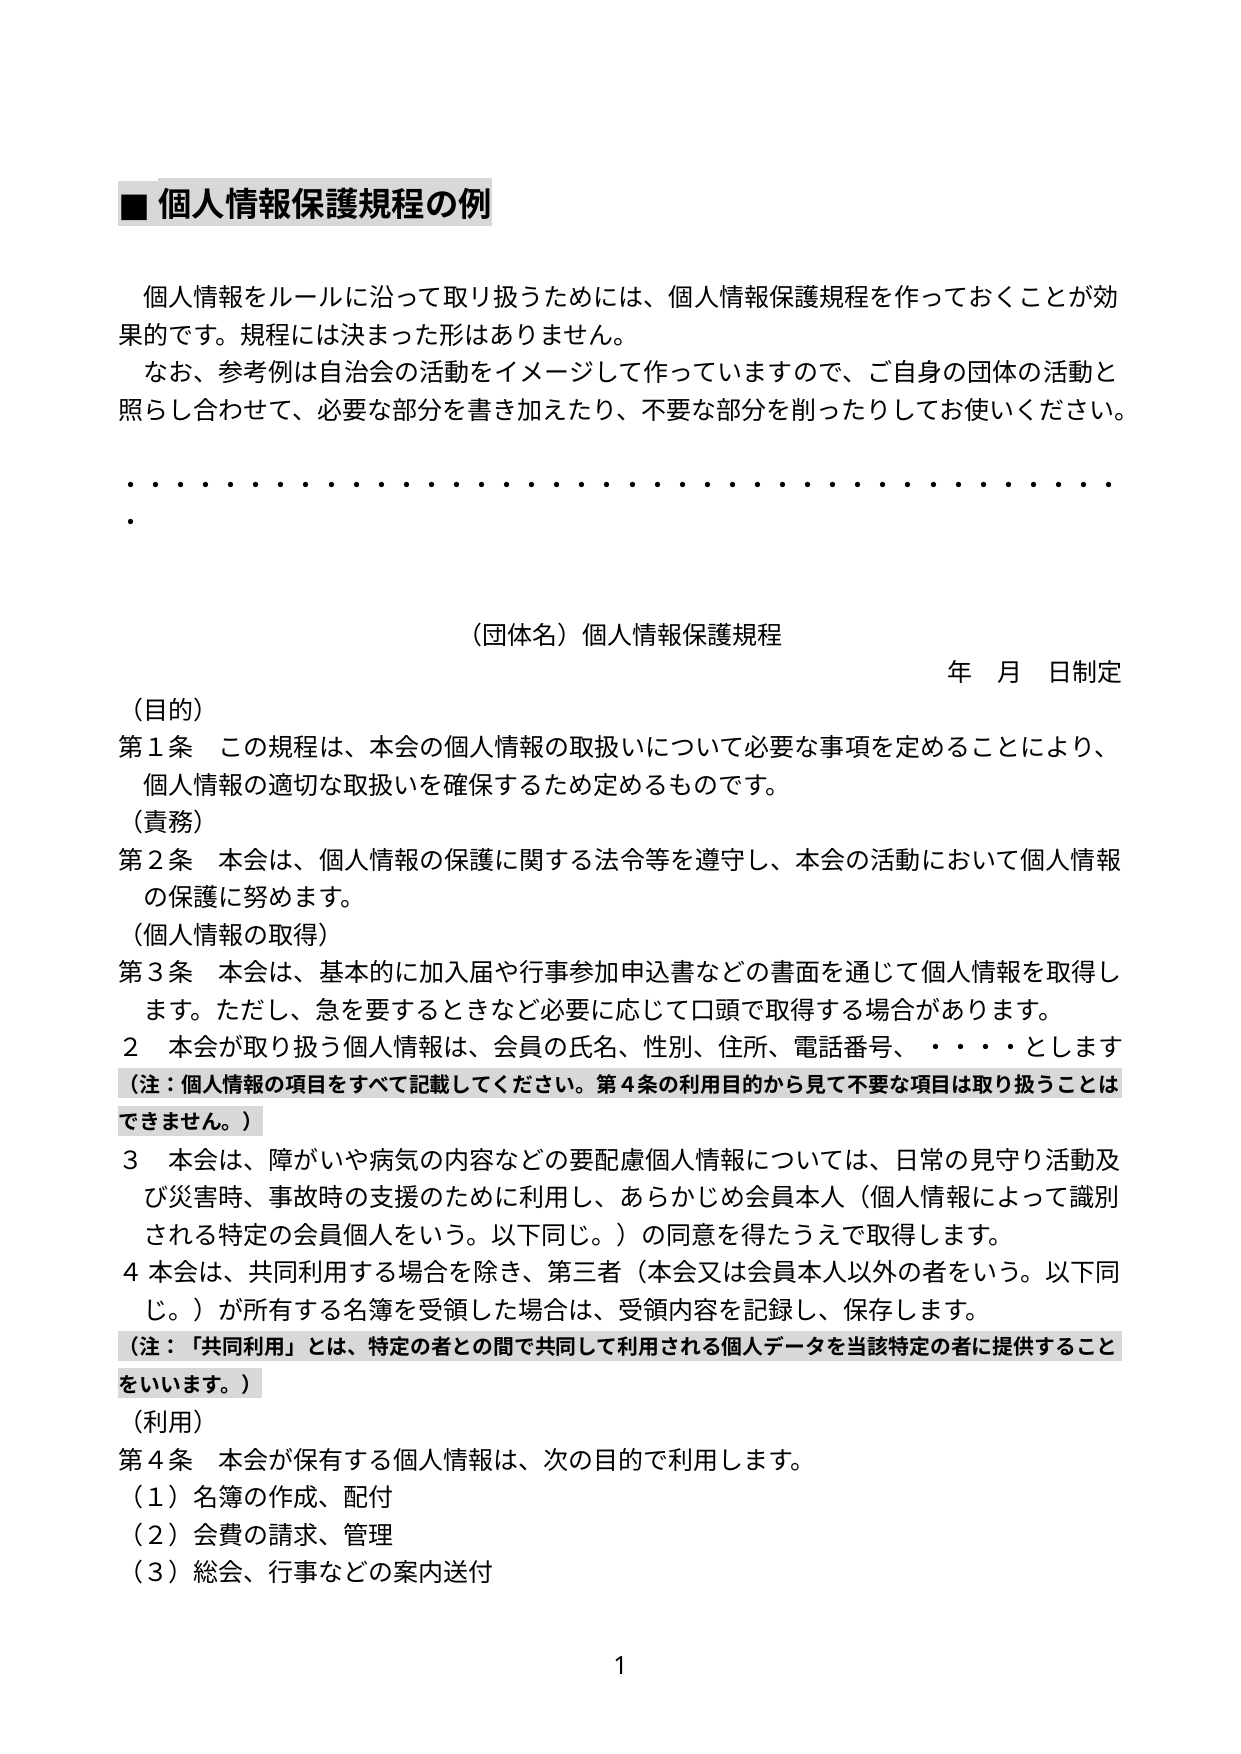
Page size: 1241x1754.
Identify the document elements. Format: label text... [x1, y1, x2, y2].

text 第１条 この規程は、本会の個人情報の取扱いについて必要な事項を定めることにより、個人情報の適切な取扱いを確保するため定めるものです。 [118, 727, 1122, 802]
text （２）会費の請求、管理 [118, 1514, 1122, 1552]
text ・・・・・・・・・・・・・・・・・・・・・・・・・・・・・・・・・・・・・・・・・ [118, 464, 1122, 539]
text 第３条 本会は、基本的に加入届や行事参加申込書などの書面を通じて個人情報を取得します。ただし、急を要するときなど必要に応じて口頭で取得する場合があります。 [118, 952, 1122, 1027]
text （目的） [118, 689, 1122, 727]
text （利用） [118, 1402, 1122, 1439]
text なお、参考例は自治会の活動をイメージして作っていますので、ご自身の団体の活動と照らし合わせて、必要な部分を書き加えたり、不要な部分を削ったりしてお使いください。 [118, 352, 1122, 427]
text 第２条 本会は、個人情報の保護に関する法令等を遵守し、本会の活動において個人情報の保護に努めます。 [118, 839, 1122, 914]
text （１）名簿の作成、配付 [118, 1477, 1122, 1514]
text ■ 個人情報保護規程の例 [118, 164, 1122, 239]
text （責務） [118, 802, 1122, 839]
text ４ 本会は、共同利用する場合を除き、第三者（本会又は会員本人以外の者をいう。以下同じ。）が所有する名簿を受領した場合は、受領内容を記録し、保存します。 [118, 1252, 1122, 1327]
text （３）総会、行事などの案内送付 [118, 1552, 1122, 1589]
text 個人情報をルールに沿って取リ扱うためには、個人情報保護規程を作っておくことが効果的です。規程には決まった形はありません。 [118, 277, 1122, 352]
text 年 月 日制定 [118, 652, 1122, 689]
text ２ 本会が取り扱う個人情報は、会員の氏名、性別、住所、電話番号、 ・・・・とします。（注：個人情報の項目をすべて記載してください。第４条の利用目的から見て不要な項目は取り扱うことはできません。） [118, 1027, 1122, 1068]
text ２ 本会が取り扱う個人情報は、会員の氏名、性別、住所、電話番号、 ・・・・とします。（注：個人情報の項目をすべて記載してください。第４条の利用目的から見て不要な項目は取り扱うことはできません。） [118, 1098, 1122, 1139]
text （団体名）個人情報保護規程 [118, 614, 1122, 652]
text ３ 本会は、障がいや病気の内容などの要配慮個人情報については、日常の見守り活動及 び災害時、事故時の支援のために利用し、あらかじめ会員本人（個人情報によって識別される特定の会員個人をいう。以下同じ。）の同意を得たうえで取得します。 [118, 1139, 1122, 1252]
text （注：「共同利用」とは、特定の者との間で共同して利用される個人データを当該特定の者に提供することをいいます。） [118, 1361, 1122, 1402]
text 第４条 本会が保有する個人情報は、次の目的で利用します。 [118, 1439, 1122, 1477]
text （個人情報の取得） [118, 914, 1122, 952]
